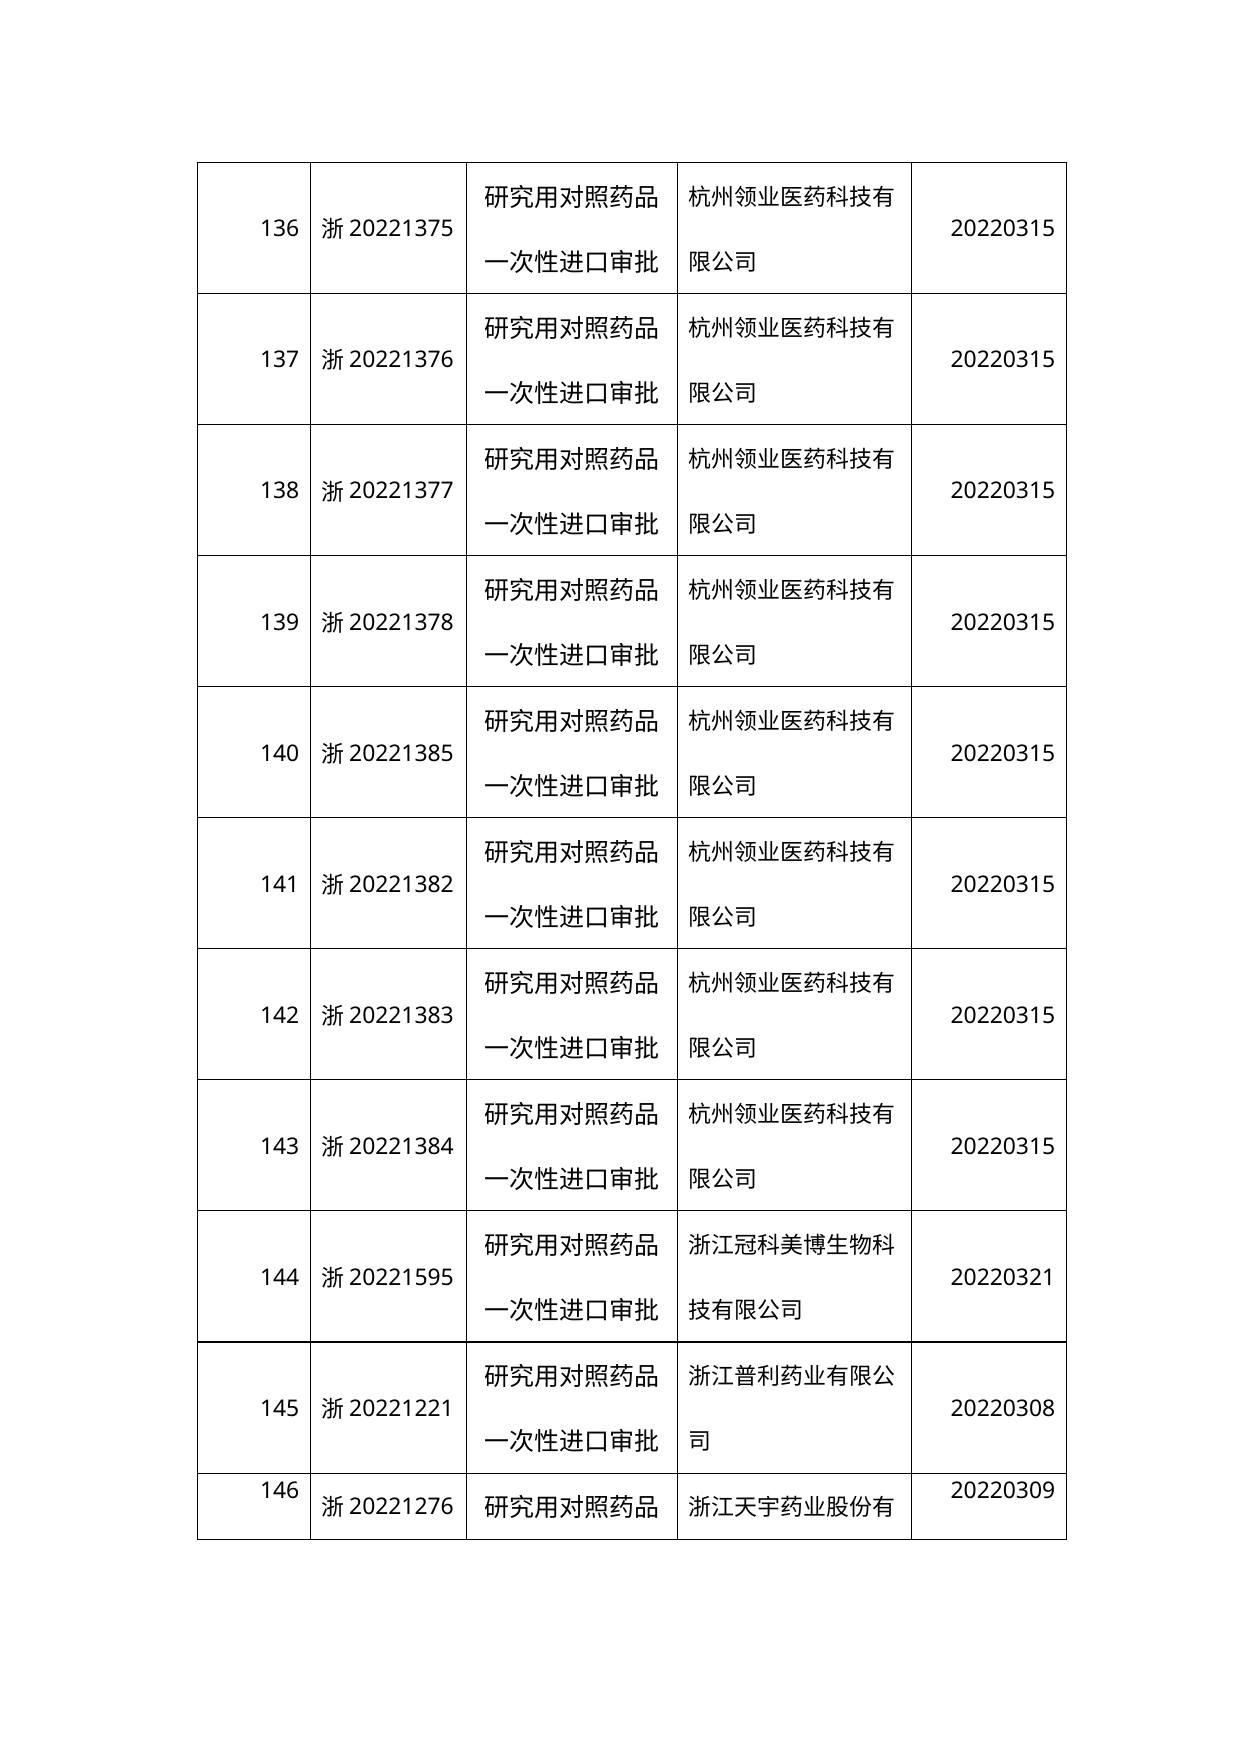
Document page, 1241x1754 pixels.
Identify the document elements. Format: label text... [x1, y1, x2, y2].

table_cell 研究用对照药品一次性进口审批 [467, 1080, 677, 1210]
table_cell 20220315 [912, 163, 1066, 293]
table_cell 139 [198, 556, 310, 686]
table_cell 杭州领业医药科技有限公司 [678, 163, 911, 293]
table_cell 20220321 [912, 1211, 1066, 1341]
table_cell 浙20221382 [311, 818, 466, 948]
table_cell 144 [198, 1211, 310, 1341]
table_cell 浙20221595 [311, 1211, 466, 1341]
table_cell 浙20221378 [311, 556, 466, 686]
table_cell 20220315 [912, 294, 1066, 424]
table_cell 杭州领业医药科技有限公司 [678, 687, 911, 817]
table_cell 浙江冠科美博生物科技有限公司 [678, 1211, 911, 1341]
table_cell 136 [198, 163, 310, 293]
table_cell 浙20221221 [311, 1343, 466, 1472]
table_cell 研究用对照药品一次性进口审批 [467, 425, 677, 555]
table_cell 20220308 [912, 1343, 1066, 1472]
table_cell 杭州领业医药科技有限公司 [678, 1080, 911, 1210]
table_cell 杭州领业医药科技有限公司 [678, 294, 911, 424]
table_cell 20220309 [912, 1474, 1066, 1538]
table_cell 杭州领业医药科技有限公司 [678, 425, 911, 555]
table_cell 20220315 [912, 556, 1066, 686]
table_cell 浙20221376 [311, 294, 466, 424]
table_cell 浙20221385 [311, 687, 466, 817]
table_cell 20220315 [912, 818, 1066, 948]
table_cell 研究用对照药品一次性进口审批 [467, 556, 677, 686]
table_cell 141 [198, 818, 310, 948]
table_cell 杭州领业医药科技有限公司 [678, 556, 911, 686]
table_cell 浙江普利药业有限公司 [678, 1343, 911, 1472]
table_cell 浙江天宇药业股份有限公司 [678, 1474, 911, 1538]
table_cell 浙20221383 [311, 949, 466, 1079]
table_cell 杭州领业医药科技有限公司 [678, 949, 911, 1079]
table_cell 研究用对照药品一次性进口审批 [467, 949, 677, 1079]
table_cell 138 [198, 425, 310, 555]
table_cell 20220315 [912, 1080, 1066, 1210]
table_cell 20220315 [912, 949, 1066, 1079]
table_cell 143 [198, 1080, 310, 1210]
table_cell 研究用对照药品一次性进口审批 [467, 1211, 677, 1341]
table_cell 研究用对照药品一次性进口审批 [467, 818, 677, 948]
table_cell 142 [198, 949, 310, 1079]
table_cell 研究用对照药品一次性进口审批 [467, 1474, 677, 1538]
table_cell 杭州领业医药科技有限公司 [678, 818, 911, 948]
table_cell 浙20221276 [311, 1474, 466, 1538]
table_cell 20220315 [912, 425, 1066, 555]
table_cell 20220315 [912, 687, 1066, 817]
table_cell 146 [198, 1474, 310, 1538]
table_cell 145 [198, 1343, 310, 1472]
table_cell 浙20221375 [311, 163, 466, 293]
table_cell 研究用对照药品一次性进口审批 [467, 294, 677, 424]
table_cell 浙20221384 [311, 1080, 466, 1210]
table_cell 研究用对照药品一次性进口审批 [467, 687, 677, 817]
table_cell 研究用对照药品一次性进口审批 [467, 1343, 677, 1472]
table_cell 137 [198, 294, 310, 424]
table_cell 浙20221377 [311, 425, 466, 555]
table_cell 140 [198, 687, 310, 817]
table_cell 研究用对照药品一次性进口审批 [467, 163, 677, 293]
